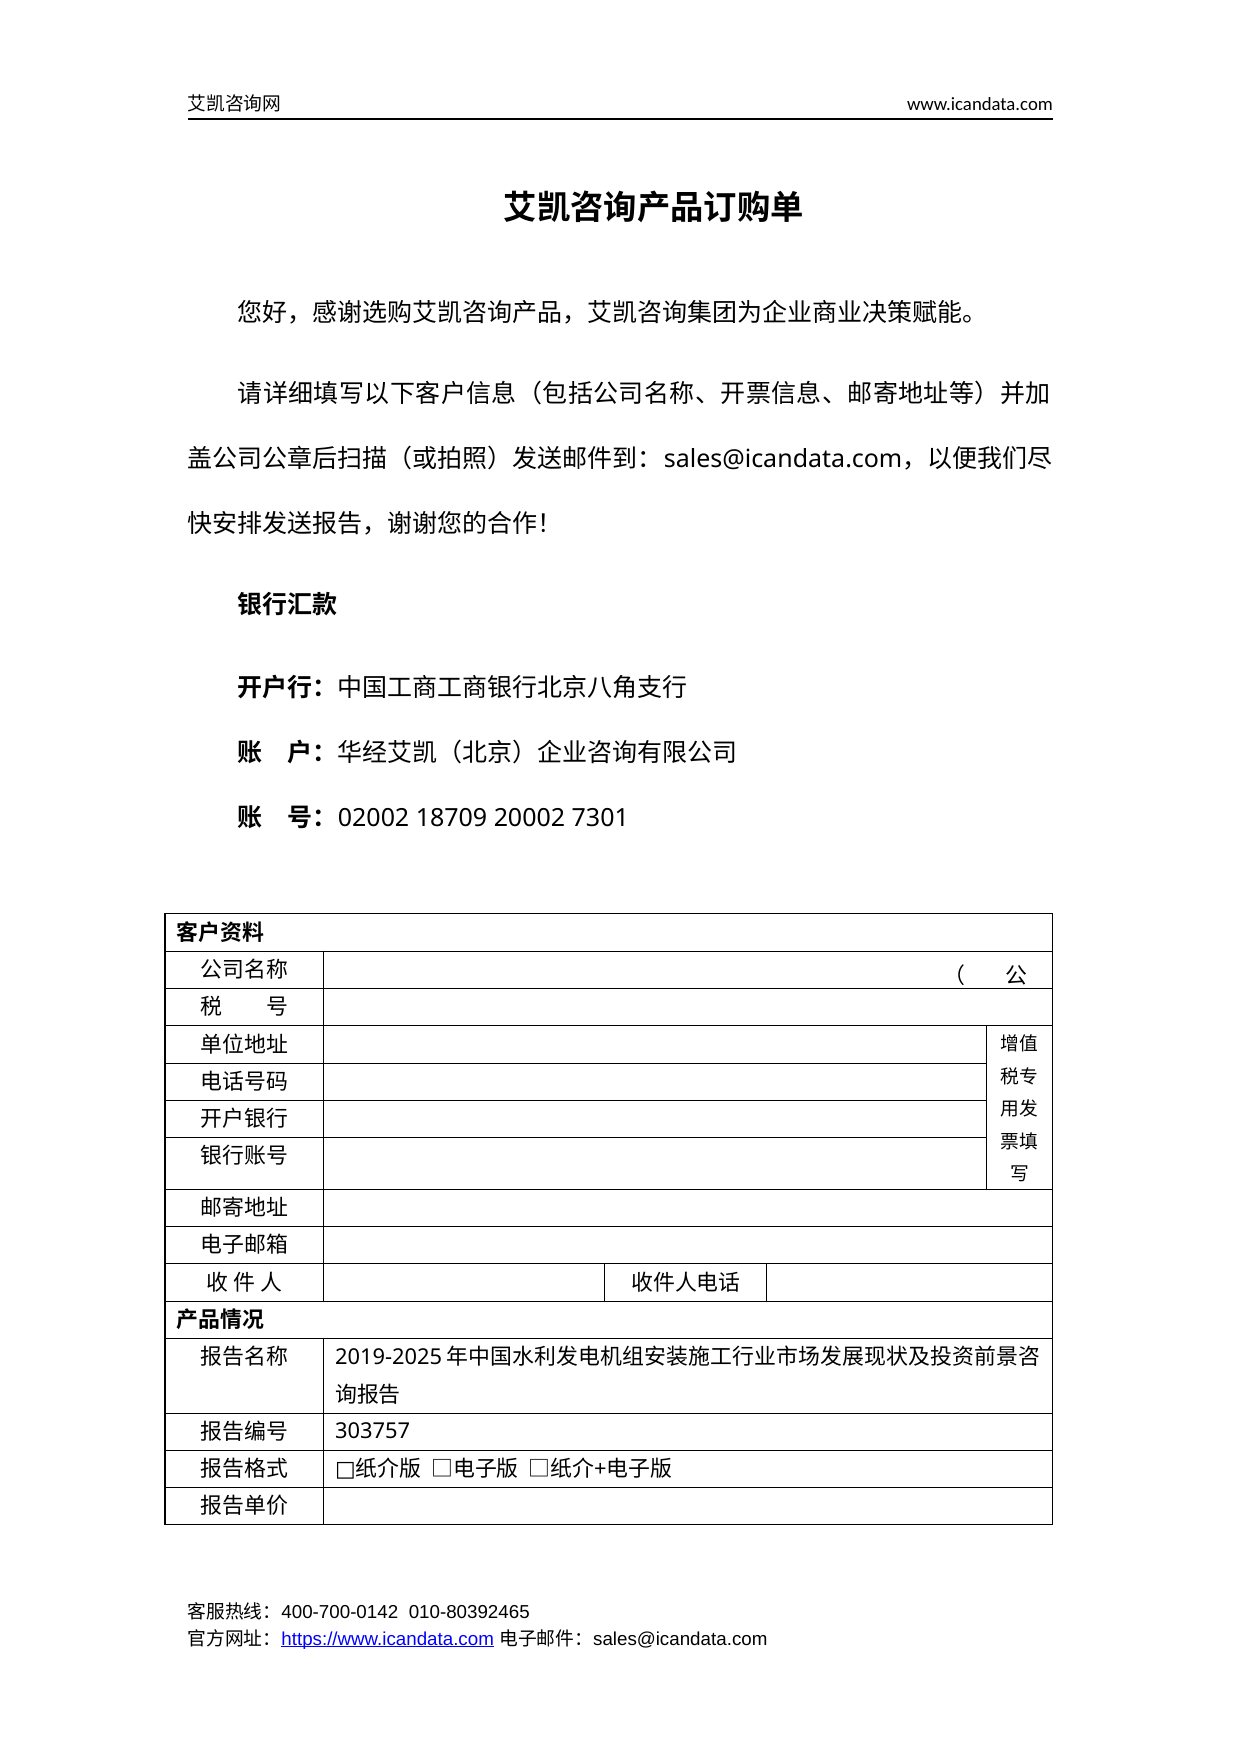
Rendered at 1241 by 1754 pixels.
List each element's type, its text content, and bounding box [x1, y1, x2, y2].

table_cell 电话号码 [166, 1064, 323, 1100]
text 账 号：02002 18709 20002 7301 [187, 783, 1053, 848]
table_cell [324, 1026, 986, 1062]
table_cell 303757 [324, 1414, 1052, 1450]
table_cell [324, 952, 1052, 988]
table_cell [324, 1190, 1052, 1226]
table_cell 报告名称 [166, 1339, 323, 1412]
table_cell [324, 1064, 986, 1100]
table_header 客户资料 [166, 914, 1052, 951]
table_cell 2019-2025年中国水利发电机组安装施工行业市场发展现状及投资前景咨询报告 [324, 1339, 1052, 1412]
table_cell 增值税专用发票填写 [987, 1026, 1052, 1189]
text 开户行：中国工商工商银行北京八角支行 [187, 653, 1053, 718]
text 您好，感谢选购艾凯咨询产品，艾凯咨询集团为企业商业决策赋能。 [187, 278, 1053, 343]
table_cell [324, 1101, 986, 1137]
text 银行汇款 [187, 570, 1053, 635]
table_cell [324, 1227, 1052, 1263]
table_cell 邮寄地址 [166, 1190, 323, 1226]
table_cell 银行账号 [166, 1138, 323, 1189]
table_cell 公司名称 [166, 952, 323, 988]
table_cell □纸介版 □电子版 □纸介+电子版 [324, 1451, 1052, 1487]
table_cell [324, 1138, 986, 1189]
text 艾凯咨询产品订购单 [187, 172, 1053, 237]
table_cell 收件人电话 [605, 1264, 766, 1301]
table_cell 单位地址 [166, 1026, 323, 1062]
table_cell 产品情况 [166, 1302, 1052, 1338]
table_cell 报告单价 [166, 1488, 323, 1524]
table_cell 开户银行 [166, 1101, 323, 1137]
table_cell 报告格式 [166, 1451, 323, 1487]
table_cell [324, 989, 1052, 1025]
table_cell [767, 1264, 1052, 1301]
table_cell 报告编号 [166, 1414, 323, 1450]
text 账 户：华经艾凯（北京）企业咨询有限公司 [187, 718, 1053, 783]
table_cell 电子邮箱 [166, 1227, 323, 1263]
table_cell [324, 1264, 604, 1301]
text 请详细填写以下客户信息（包括公司名称、开票信息、邮寄地址等）并加盖公司公章后扫描（或拍照）发送邮件到：sales@icandata.com，以便我们尽快安排发送报告，谢谢您的合作！ [187, 359, 1053, 554]
table_cell 税 号 [166, 989, 323, 1025]
table_cell [324, 1488, 1052, 1524]
table_cell 收 件 人 [166, 1264, 323, 1301]
